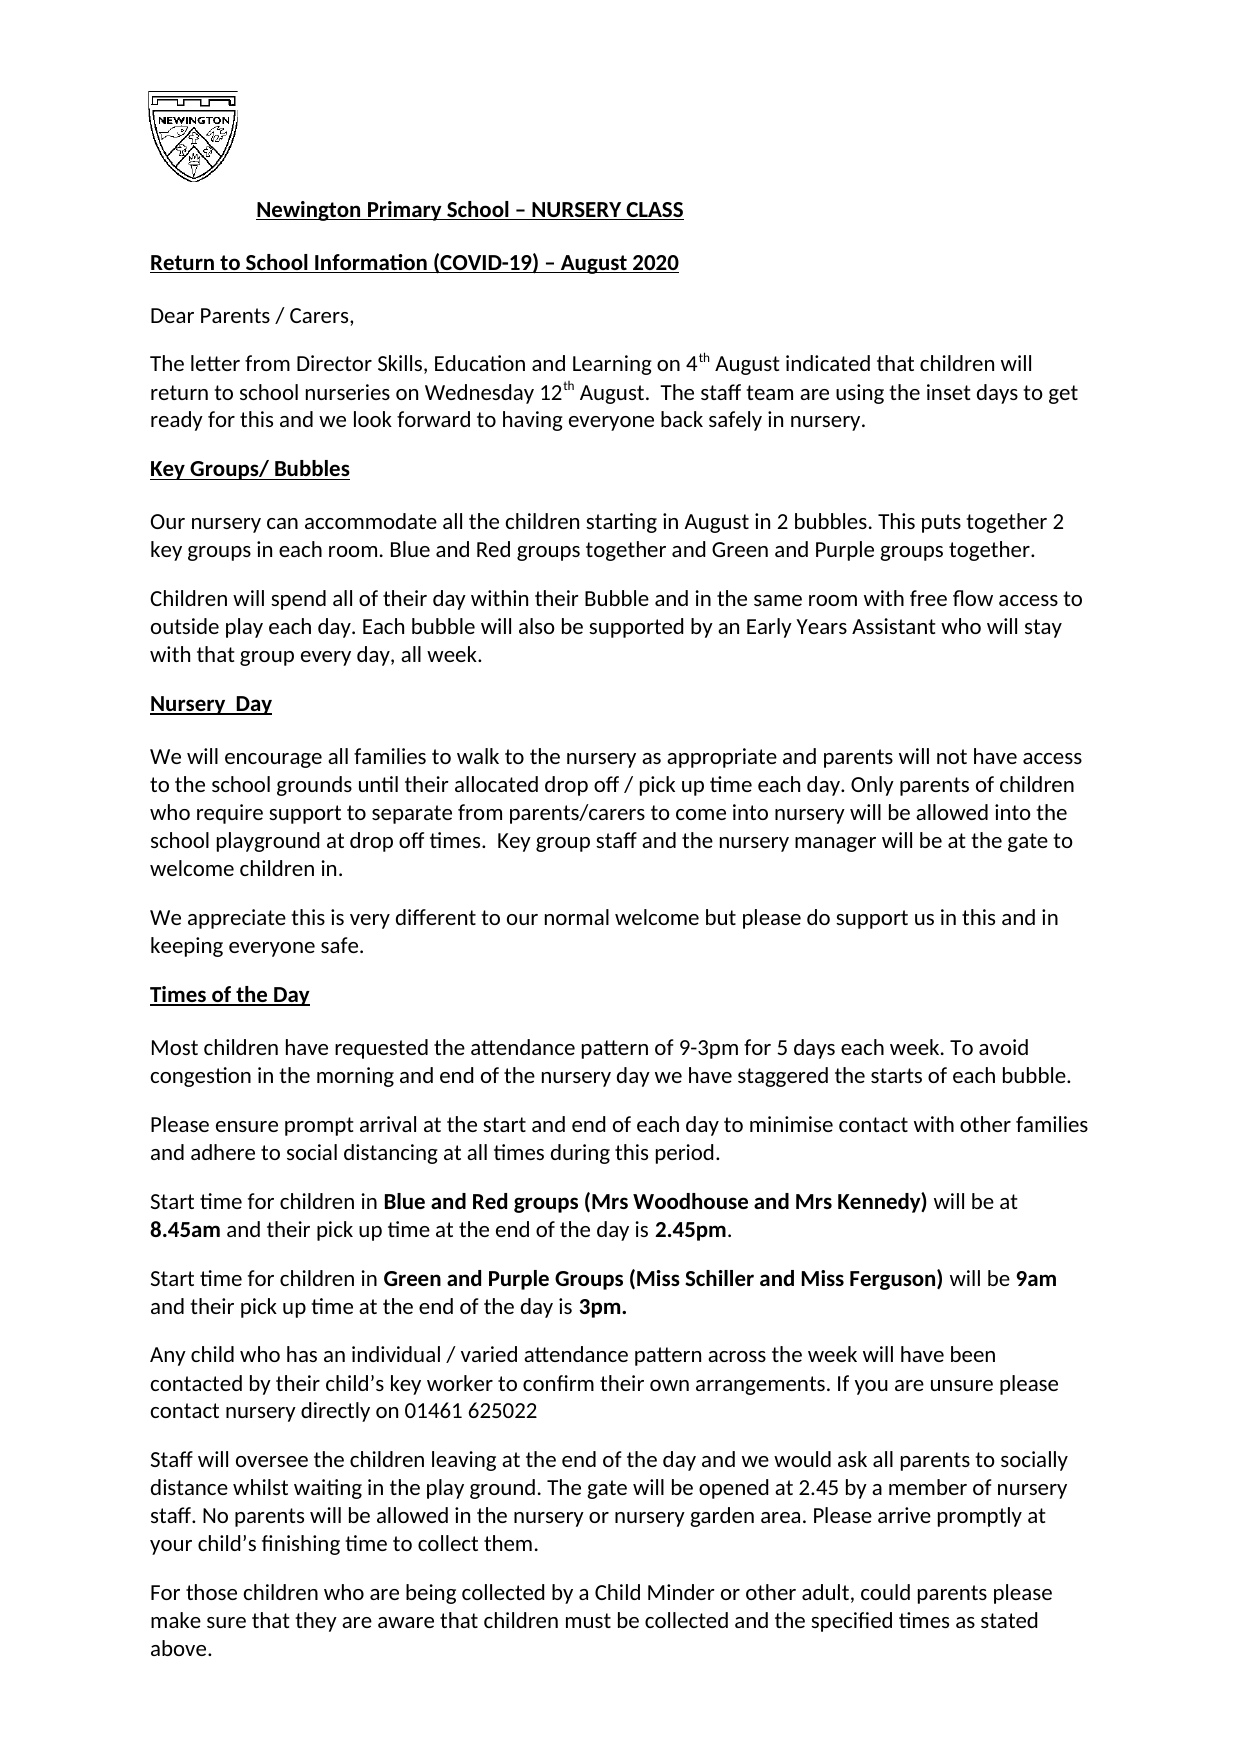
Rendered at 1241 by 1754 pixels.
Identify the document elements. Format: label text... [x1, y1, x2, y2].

picture [146, 89, 238, 180]
text Nursery Day [150, 689, 1090, 717]
text Start time for children in Green and Purple Groups (Miss Schiller and Miss Ferguson) will be 9am and their pick up time at the end of the day is 3pm. [150, 1264, 1090, 1320]
text Most children have requested the attendance pattern of 9-3pm for 5 days each week. To avoid congestion in the morning and end of the nursery day we have staggered the starts of each bubble. [150, 1033, 1090, 1089]
text Children will spend all of their day within their Bubble and in the same room with free flow access to outside play each day. Each bubble will also be supported by an Early Years Assistant who will stay with that group every day, all week. [150, 584, 1090, 668]
text Dear Parents / Carers, [150, 301, 1090, 329]
text Please ensure prompt arrival at the start and end of each day to minimise contact with other families and adhere to social distancing at all times during this period. [150, 1110, 1090, 1166]
text We appreciate this is very different to our normal welcome but please do support us in this and in keeping everyone safe. [150, 903, 1090, 959]
text For those children who are being collected by a Child Minder or other adult, could parents please make sure that they are aware that children must be collected and the specified times as stated above. [150, 1578, 1090, 1662]
text Times of the Day [150, 980, 1090, 1008]
text Return to School Information (COVID-19) – August 2020 [150, 248, 1090, 276]
text We will encourage all families to walk to the nursery as appropriate and parents will not have access to the school grounds until their allocated drop off / pick up time each day. Only parents of children who require support to separate from parents/carers to come into nursery will be allowed into the school playground at drop off times. Key group staff and the nursery manager will be at the gate to welcome children in. [150, 742, 1090, 882]
text Newington Primary School – NURSERY CLASS [150, 195, 1090, 223]
text Any child who has an individual / varied attendance pattern across the week will have been contacted by their child’s key worker to confirm their own arrangements. If you are unsure please contact nursery directly on 01461 625022 [150, 1341, 1090, 1425]
text Key Groups/ Bubbles [150, 454, 1090, 482]
text Staff will oversee the children leaving at the end of the day and we would ask all parents to socially distance whilst waiting in the play ground. The gate will be opened at 2.45 by a member of nursery staff. No parents will be allowed in the nursery or nursery garden area. Please arrive promptly at your child’s finishing time to collect them. [150, 1446, 1090, 1558]
text Our nursery can accommodate all the children starting in August in 2 bubbles. This puts together 2 key groups in each room. Blue and Red groups together and Green and Purple groups together. [150, 507, 1090, 563]
text The letter from Director Skills, Education and Learning on 4th August indicated that children will return to school nurseries on Wednesday 12th August. The staff team are using the inset days to get ready for this and we look forward to having everyone back safely in nursery. [150, 349, 1090, 434]
text Start time for children in Blue and Red groups (Mrs Woodhouse and Mrs Kennedy) will be at 8.45am and their pick up time at the end of the day is 2.45pm. [150, 1187, 1090, 1243]
